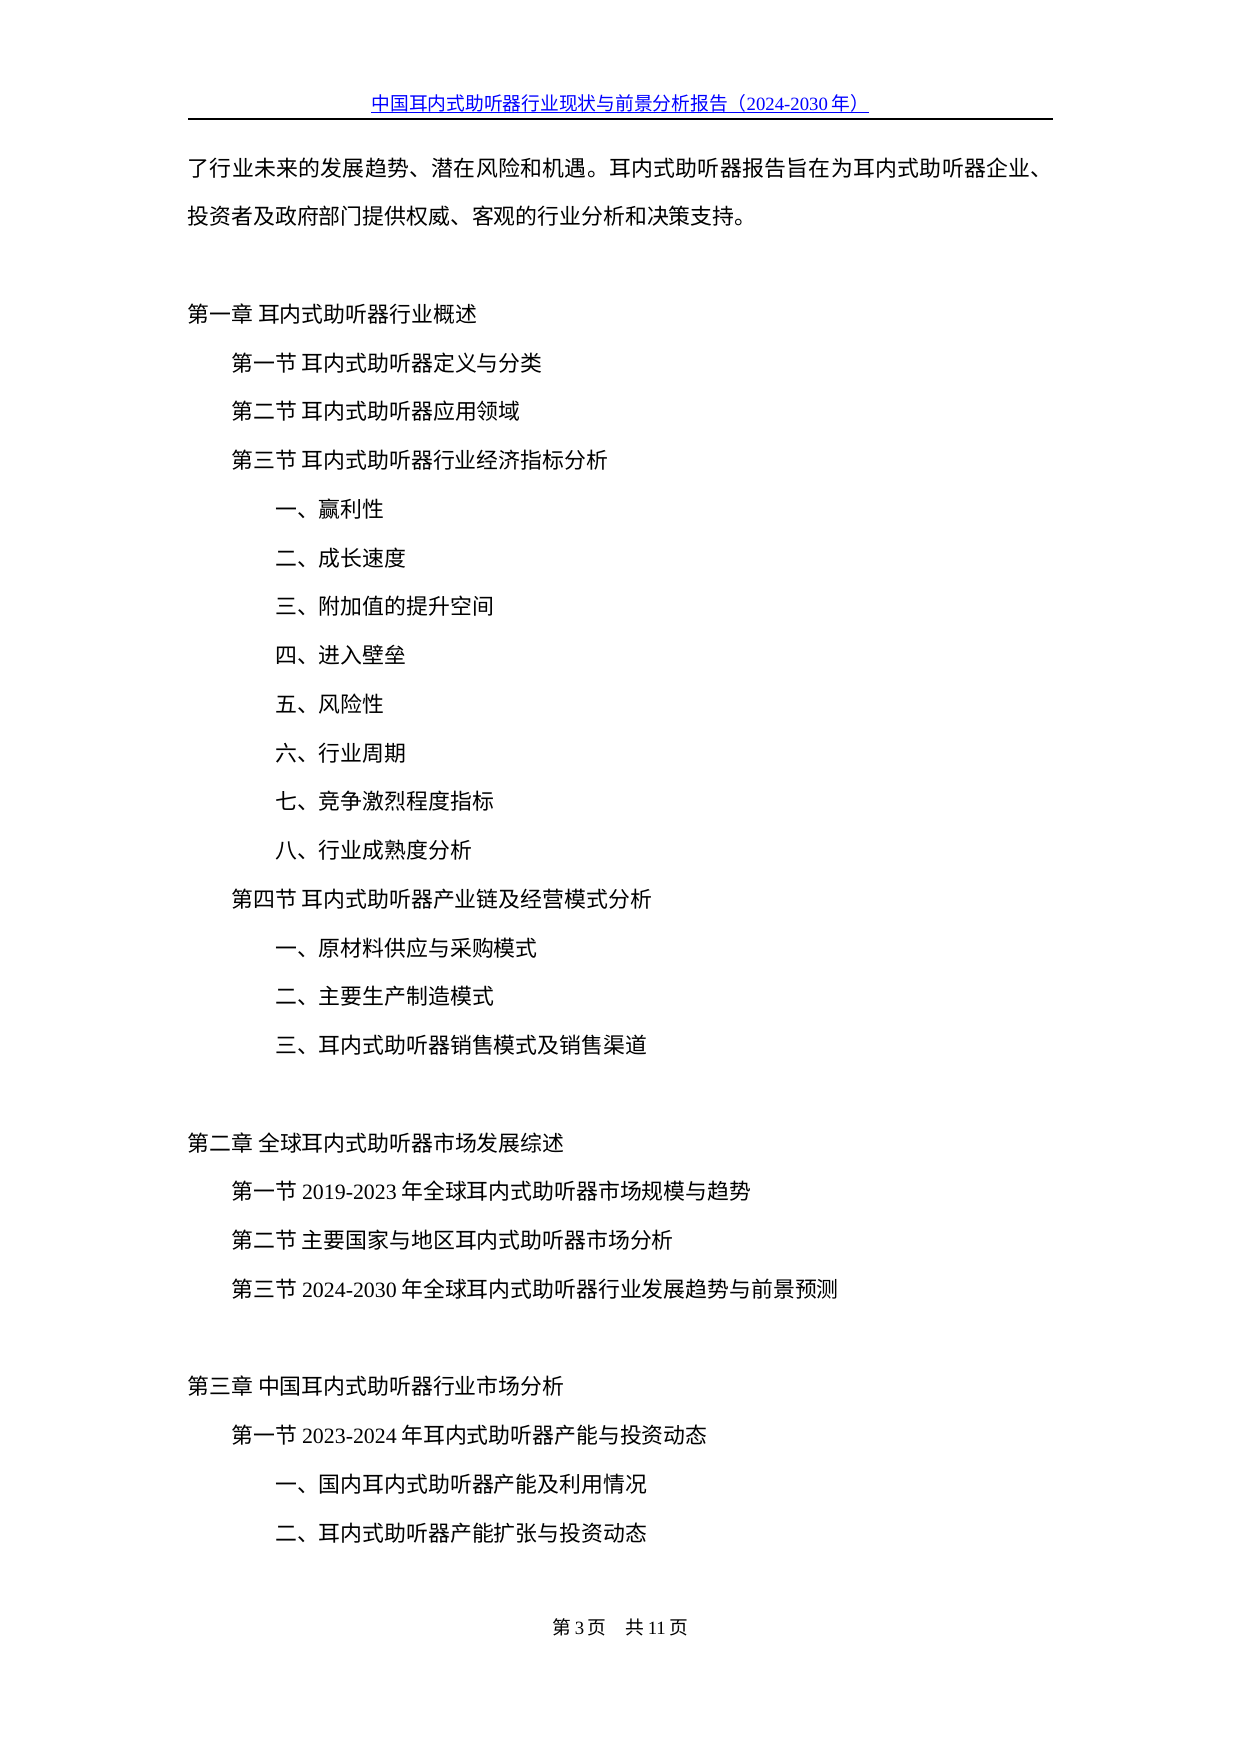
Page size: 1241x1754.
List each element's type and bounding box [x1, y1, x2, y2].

text [187, 150, 1053, 1548]
